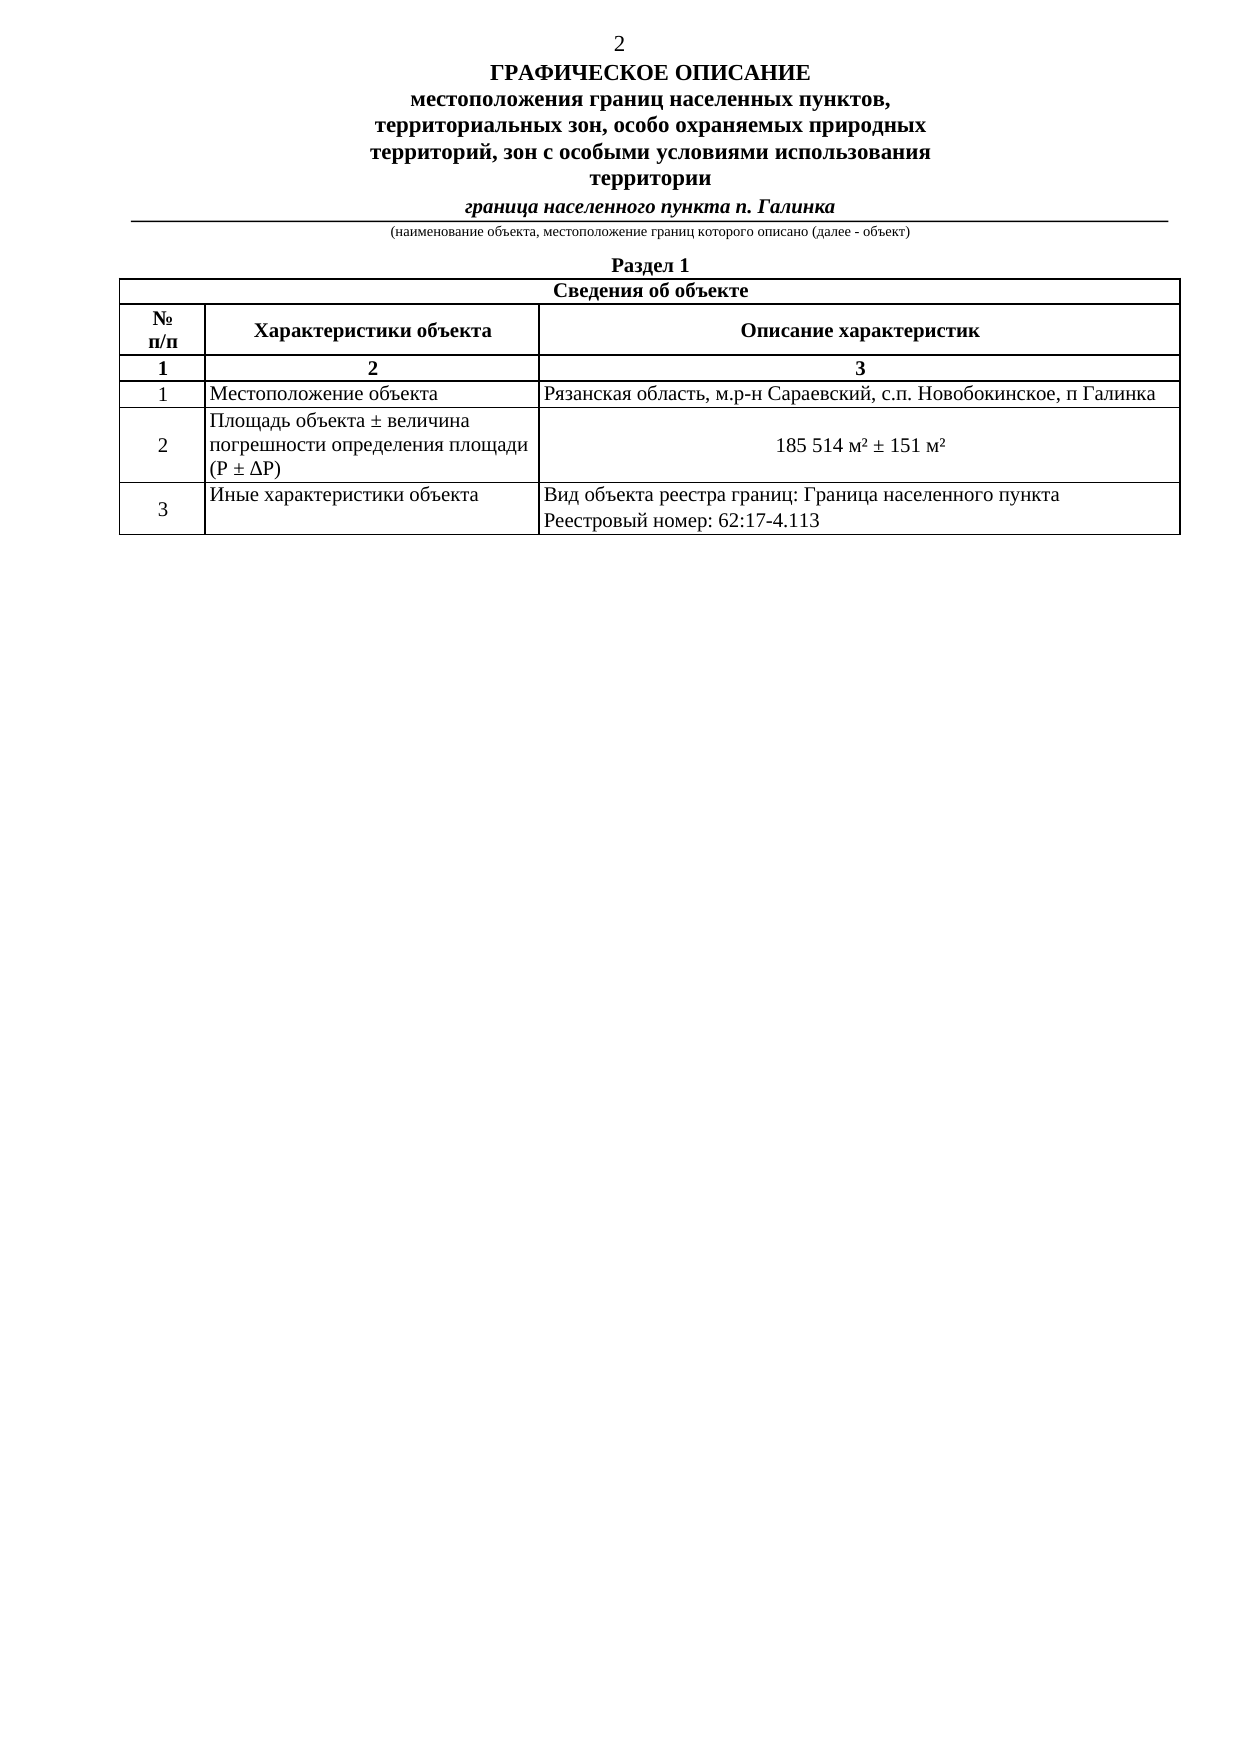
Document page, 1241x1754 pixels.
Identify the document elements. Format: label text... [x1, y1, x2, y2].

table_cell Вид объекта реестра границ: Граница населенного пункта Реестровый номер: 62:17-4.113 [540, 483, 1179, 534]
table_cell № п/п [120, 305, 204, 354]
table_cell Описание характеристик [540, 305, 1179, 354]
table_header Сведения об объекте [120, 280, 1179, 303]
table_cell Рязанская область, м.р-н Сараевский, с.п. Новобокинское, п Галинка [540, 382, 1179, 406]
table_cell 2 [120, 408, 204, 481]
text Раздел 1 [314, 253, 987, 277]
table_cell 185 514 м² ± 151 м² [540, 408, 1179, 481]
table_cell 3 [540, 356, 1179, 380]
table_cell 3 [120, 483, 204, 534]
table_cell 2 [206, 356, 538, 380]
table_cell Иные характеристики объекта [206, 483, 538, 534]
table_cell 1 [120, 382, 204, 406]
text местоположения границ населенных пунктов, территориальных зон, особо охраняемых природных территорий, зон с особыми условиями использования территории [314, 85, 987, 190]
table_cell Характеристики объекта [206, 305, 538, 354]
table_cell Площадь объекта ± величина погрешности определения площади (P ± ∆P) [206, 408, 538, 481]
text ГРАФИЧЕСКОЕ ОПИСАНИЕ [314, 59, 987, 85]
text (наименование объекта, местоположение границ которого описано (далее - объект) [314, 218, 987, 239]
text граница населенного пункта п. Галинка [313, 194, 987, 218]
table_cell 1 [120, 356, 204, 380]
table_cell Местоположение объекта [206, 382, 538, 406]
